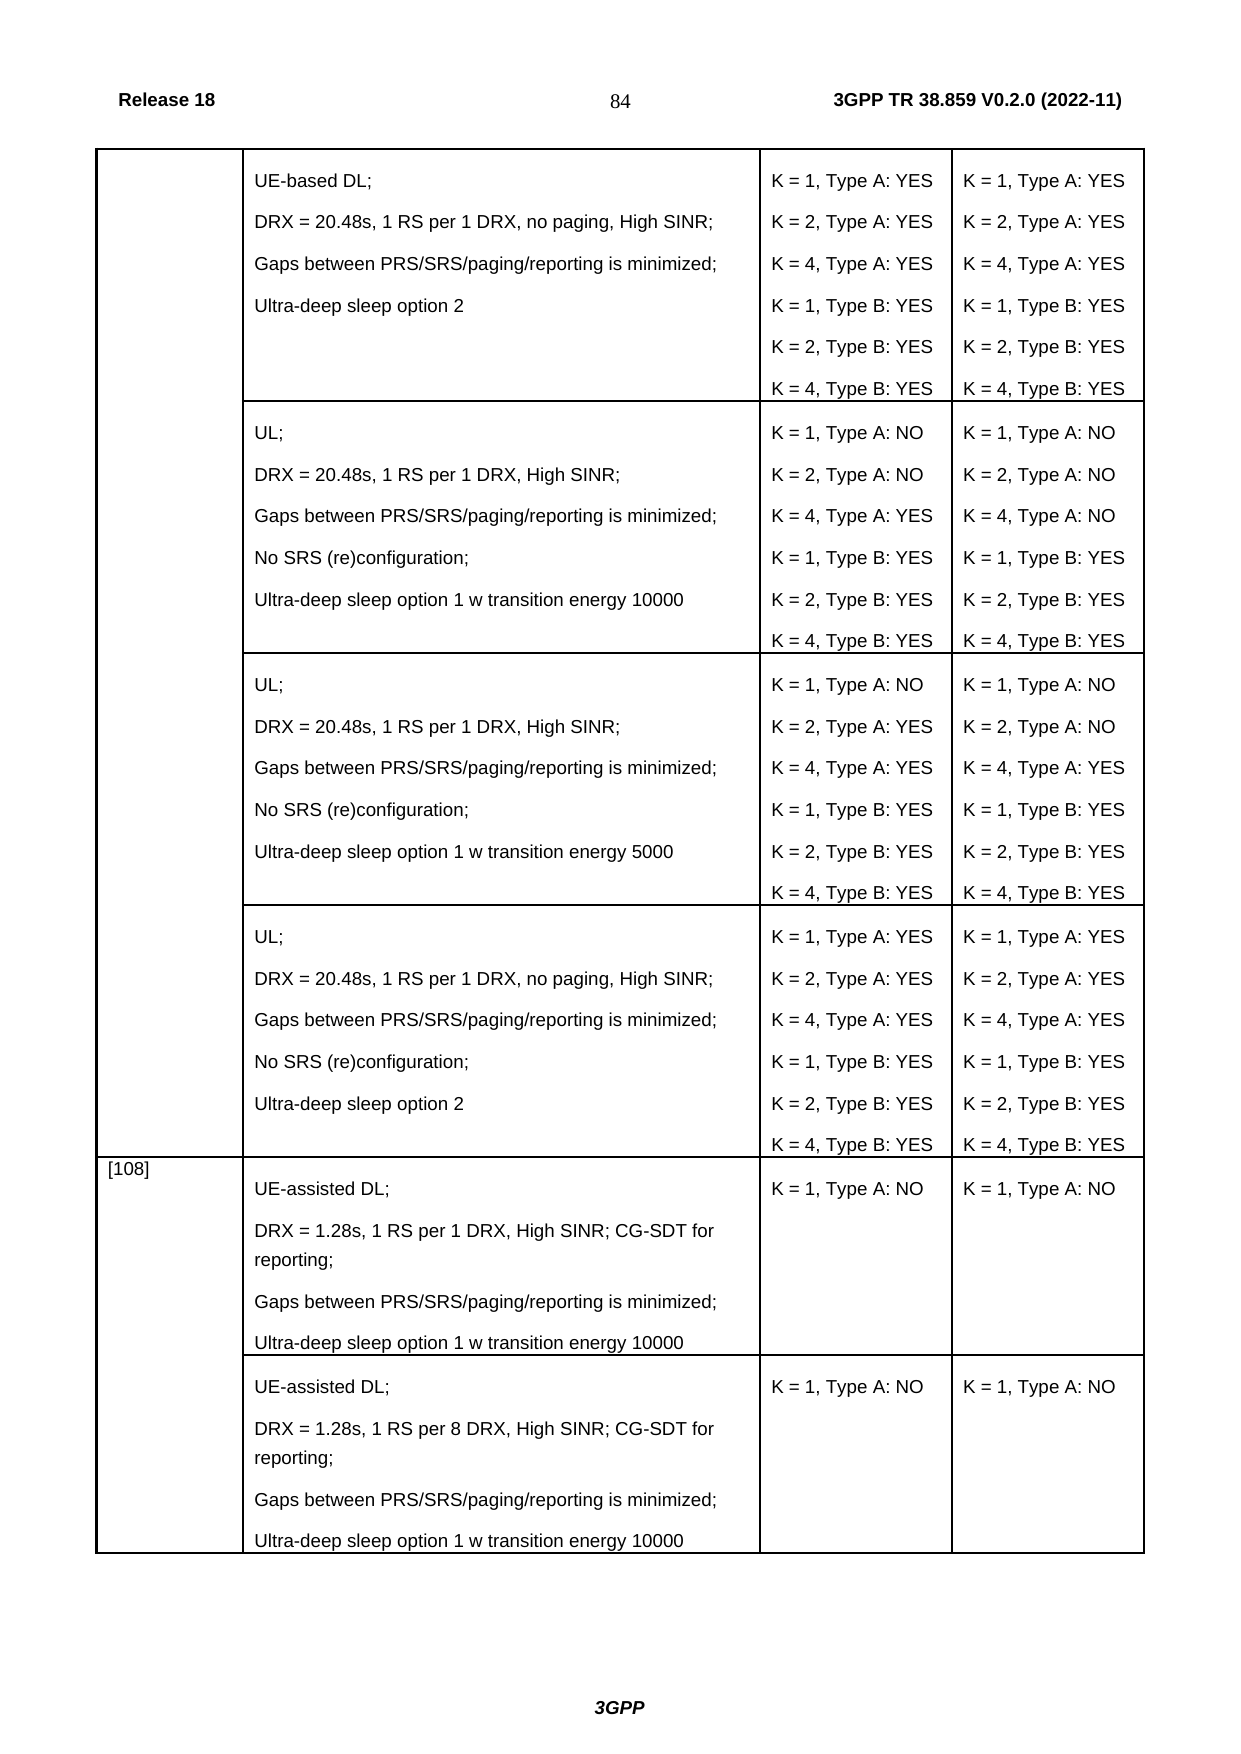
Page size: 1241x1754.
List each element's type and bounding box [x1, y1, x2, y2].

table_cell [244, 1356, 759, 1552]
table_cell [244, 150, 759, 399]
table_cell [244, 906, 759, 1156]
table_cell [98, 1158, 242, 1552]
table_cell [761, 1158, 951, 1354]
table_cell [244, 402, 759, 652]
table_cell [953, 1356, 1143, 1552]
table_cell [761, 654, 951, 904]
table_cell [953, 150, 1143, 399]
table_cell [953, 906, 1143, 1156]
table_cell [761, 1356, 951, 1552]
table_cell [761, 402, 951, 652]
table_cell [244, 654, 759, 904]
table_cell [953, 654, 1143, 904]
table_cell [761, 906, 951, 1156]
table_cell [244, 1158, 759, 1354]
table_cell [761, 150, 951, 399]
table_cell [953, 402, 1143, 652]
table_cell [953, 1158, 1143, 1354]
